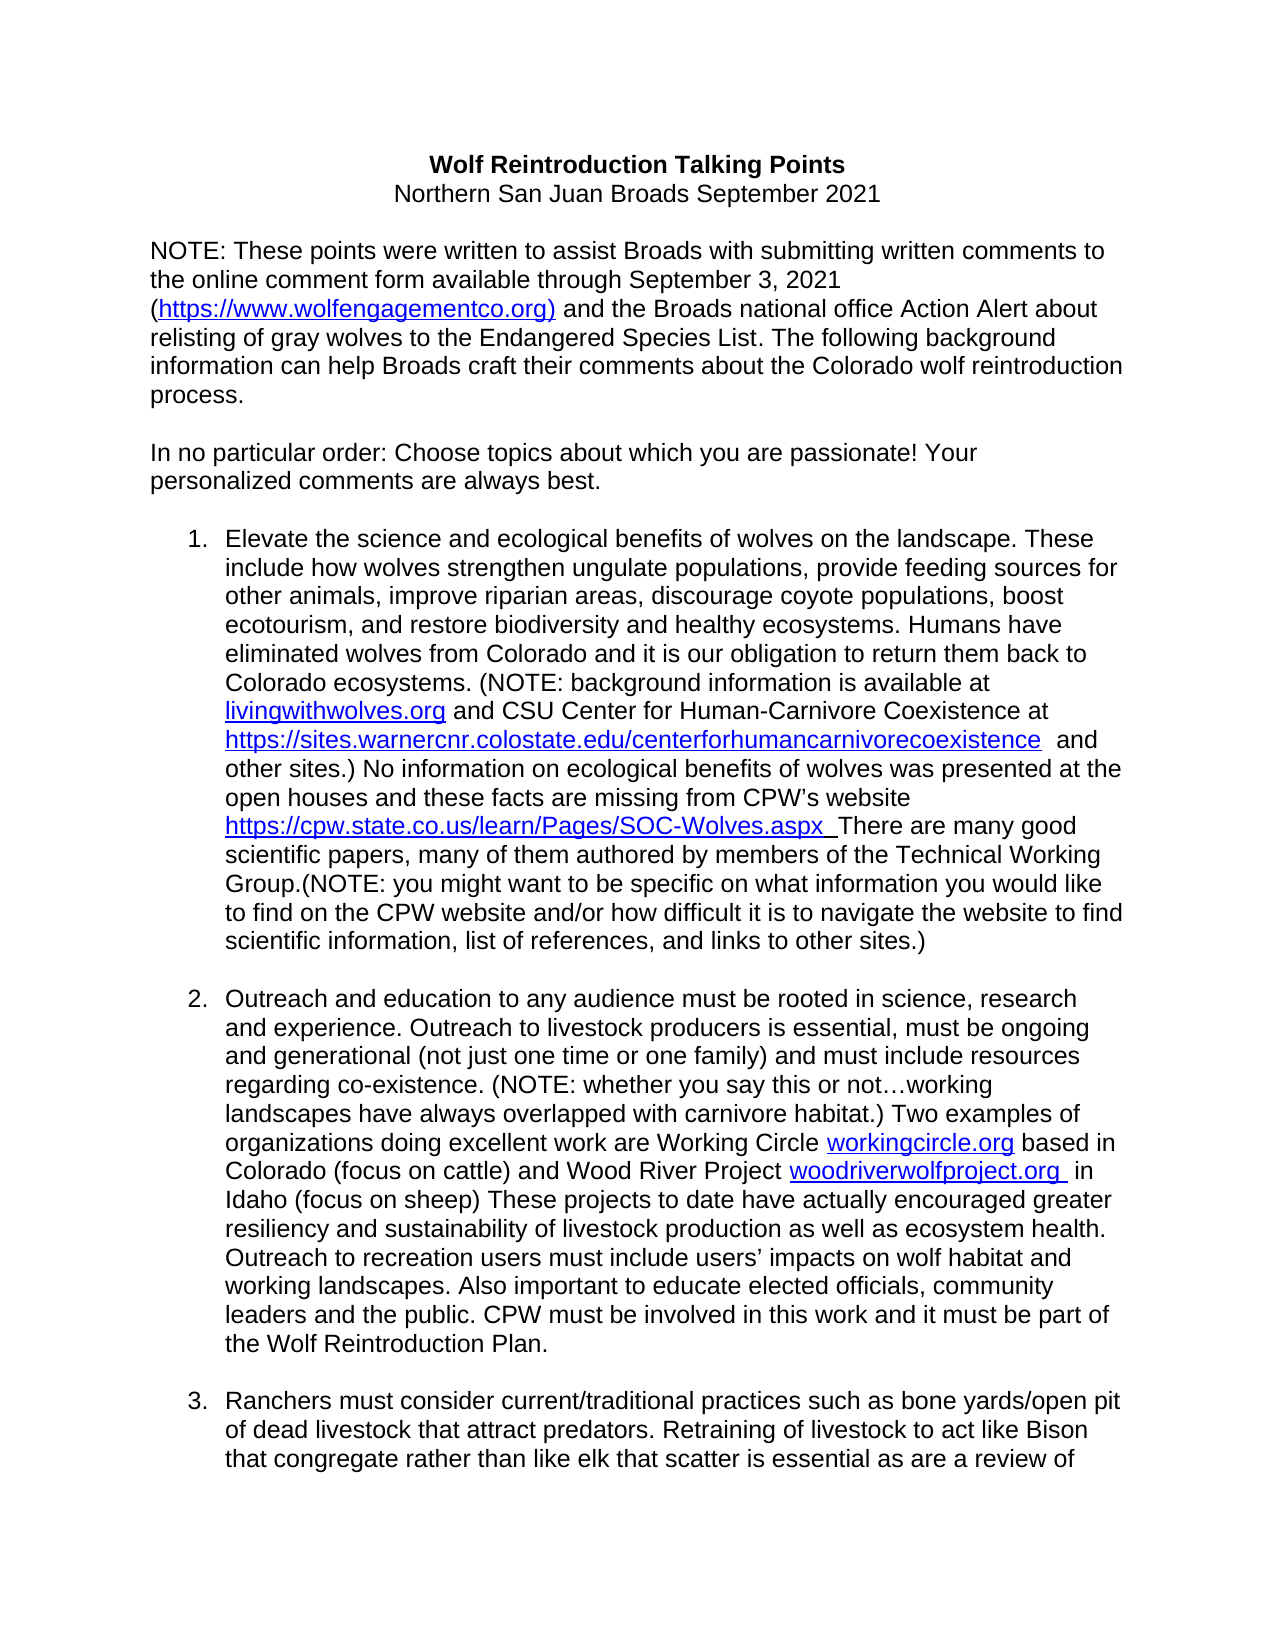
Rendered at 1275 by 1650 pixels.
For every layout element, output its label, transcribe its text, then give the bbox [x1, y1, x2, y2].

list Outreach and education to any audience must be rooted in science, research and experience. Outreach to livestock producers is essential, must be ongoing and generational (not just one time or one family) and must include resources regarding co-existence. (NOTE: whether you say this or not…working landscapes have always overlapped with carnivore habitat.) Two examples of organizations doing excellent work are Working Circle workingcircle.org based in Colorado (focus on cattle) and Wood River Project woodriverwolfproject.org in Idaho (focus on sheep) These projects to date have actually encouraged greater resiliency and sustainability of livestock production as well as ecosystem health. Outreach to recreation users must include users’ impacts on wolf habitat and working landscapes. Also important to educate elected officials, community leaders and the public. CPW must be involved in this work and it must be part of the Wolf Reintroduction Plan. [187, 984, 1125, 1357]
text In no particular order: Choose topics about which you are passionate! Your personalized comments are always best. [150, 437, 1125, 495]
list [187, 1386, 1125, 1472]
list Elevate the science and ecological benefits of wolves on the landscape. These include how wolves strengthen ungulate populations, provide feeding sources for other animals, improve riparian areas, discourage coyote populations, boost ecotourism, and restore biodiversity and healthy ecosystems. Humans have eliminated wolves from Colorado and it is our obligation to return them back to Colorado ecosystems. (NOTE: background information is available at livingwithwolves.org and CSU Center for Human-Carnivore Coexistence at https://sites.warnercnr.colostate.edu/centerforhumancarnivorecoexistence and other sites.) No information on ecological benefits of wolves was presented at the open houses and these facts are missing from CPW’s website https://cpw.state.co.us/learn/Pages/SOC-Wolves.aspx There are many good scientific papers, many of them authored by members of the Technical Working Group.(NOTE: you might want to be specific on what information you would like to find on the CPW website and/or how difficult it is to navigate the website to find scientific information, list of references, and links to other sites.) [187, 524, 1125, 955]
text Wolf Reintroduction Talking Points [150, 150, 1125, 179]
text Northern San Juan Broads September 2021 [150, 179, 1125, 207]
text NOTE: These points were written to assist Broads with submitting written comments to the online comment form available through September 3, 2021 (https://www.wolfengagementco.org) and the Broads national office Action Alert about relisting of gray wolves to the Endangered Species List. The following background information can help Broads craft their comments about the Colorado wolf reintroduction process. [150, 236, 1125, 409]
